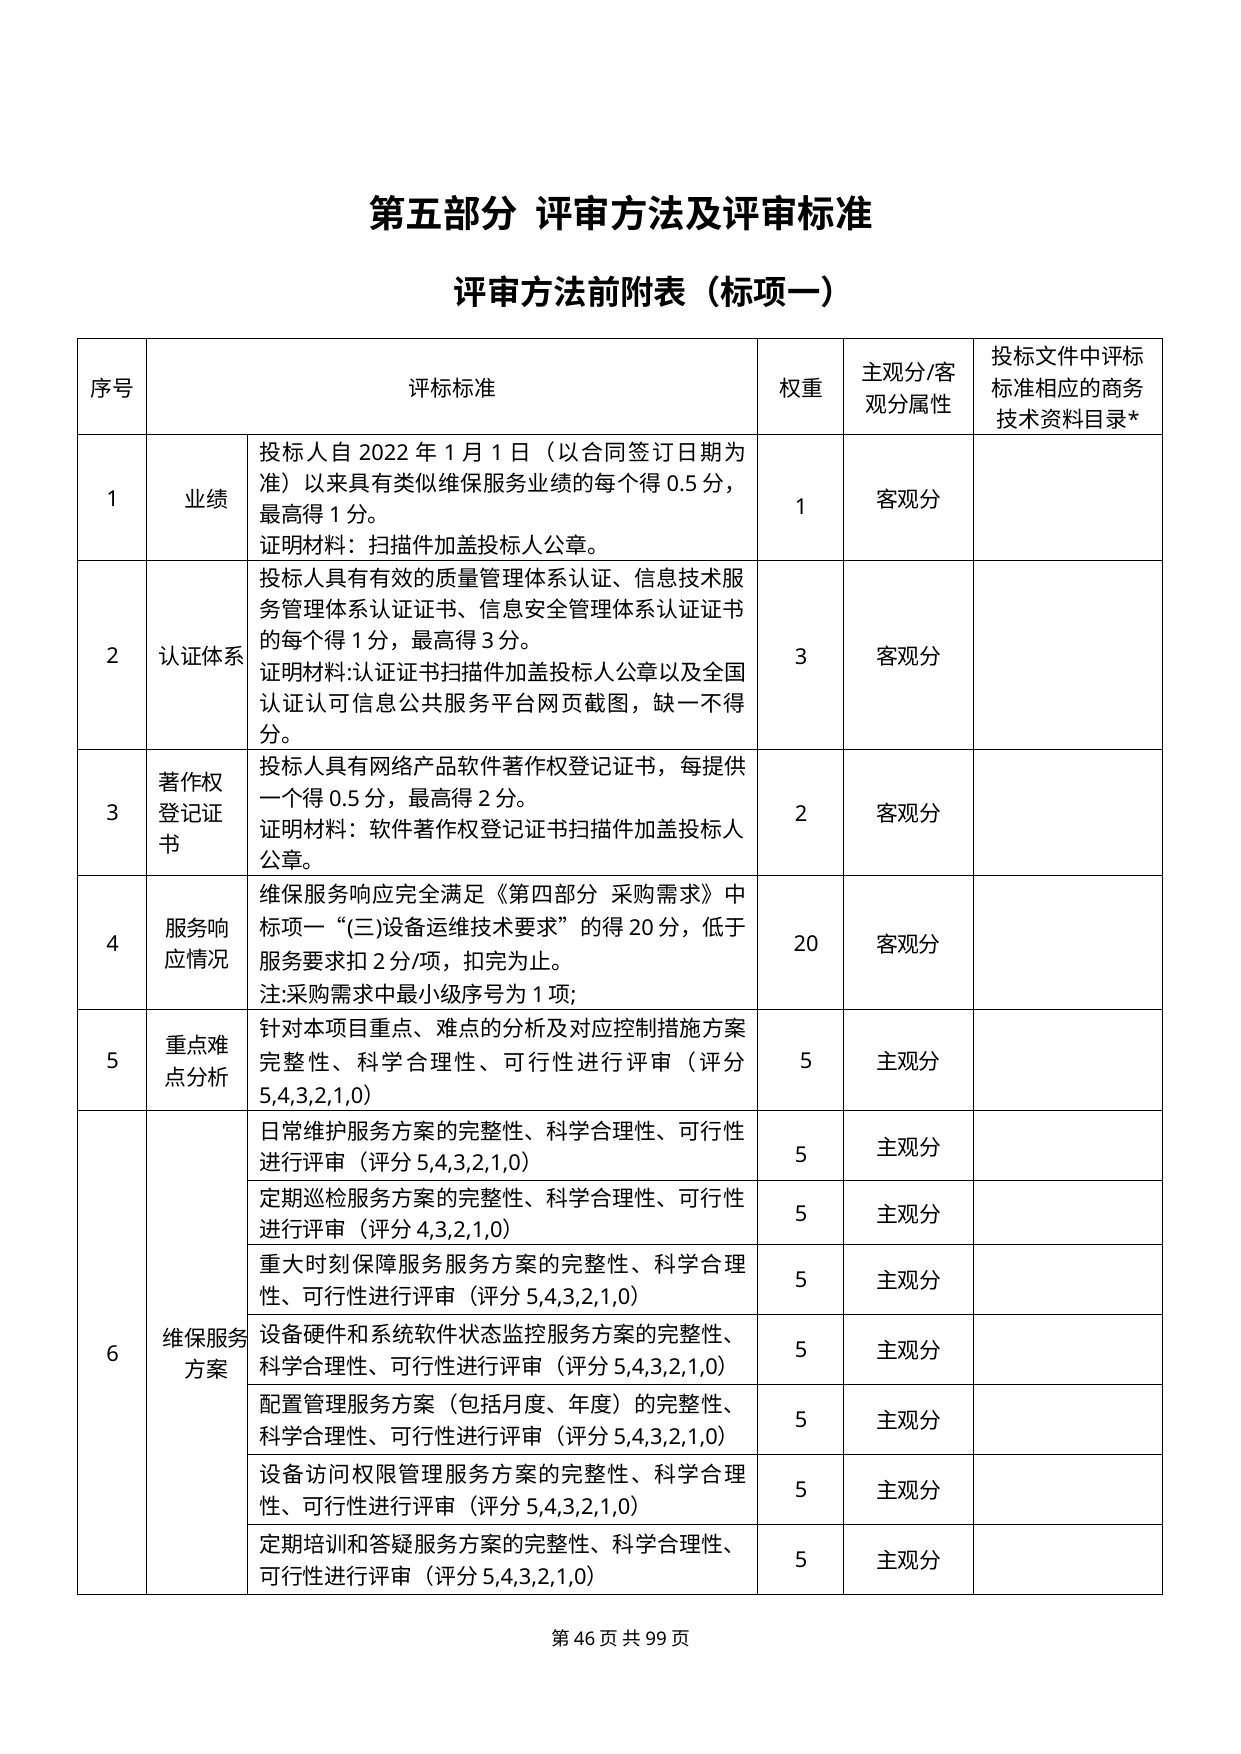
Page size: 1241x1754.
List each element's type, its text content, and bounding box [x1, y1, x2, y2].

table_cell [974, 561, 1162, 749]
table_cell [974, 1385, 1162, 1454]
table_cell 客观分 [844, 435, 973, 560]
table_cell 2 [78, 561, 146, 749]
table_header 权重 [758, 339, 843, 434]
table_cell 定期巡检服务方案的完整性、科学合理性、可行性进行评审（评分4,3,2,1,0） [248, 1181, 757, 1244]
table_cell 主观分 [844, 1010, 973, 1110]
table_cell 主观分 [844, 1181, 973, 1244]
table_cell 认证体系 [147, 561, 247, 749]
table_cell 2 [758, 750, 843, 875]
table_cell 1 [758, 435, 843, 560]
table_cell 5 [758, 1455, 843, 1524]
table_cell 主观分 [844, 1385, 973, 1454]
table_cell 主观分 [844, 1245, 973, 1314]
table_cell 投标人具有网络产品软件著作权登记证书，每提供一个得0.5分，最高得2分。 证明材料：软件著作权登记证书扫描件加盖投标人公章。 [248, 750, 757, 875]
table_cell 设备硬件和系统软件状态监控服务方案的完整性、科学合理性、可行性进行评审（评分5,4,3,2,1,0） [248, 1315, 757, 1384]
table_cell 5 [758, 1181, 843, 1244]
table_cell 服务响应情况 [147, 876, 247, 1009]
table_cell 维保服务方案 [147, 1111, 247, 1594]
table_cell 日常维护服务方案的完整性、科学合理性、可行性进行评审（评分5,4,3,2,1,0） [248, 1111, 757, 1180]
table_cell [974, 1111, 1162, 1180]
table_cell 3 [758, 561, 843, 749]
table_header 评标标准 [147, 339, 757, 434]
table_cell 主观分 [844, 1315, 973, 1384]
table_cell 5 [758, 1525, 843, 1594]
table_cell 客观分 [844, 750, 973, 875]
table_cell 针对本项目重点、难点的分析及对应控制措施方案完整性、科学合理性、可行性进行评审（评分5,4,3,2,1,0） [248, 1010, 757, 1110]
table_cell 5 [758, 1111, 843, 1180]
table_cell 定期培训和答疑服务方案的完整性、科学合理性、可行性进行评审（评分5,4,3,2,1,0） [248, 1525, 757, 1594]
table_cell [974, 1455, 1162, 1524]
table_cell 维保服务响应完全满足《第四部分 采购需求》中标项一“(三)设备运维技术要求”的得20分，低于服务要求扣2分/项，扣完为止。 注:采购需求中最小级序号为1项; [248, 876, 757, 1009]
table_cell 3 [78, 750, 146, 875]
table_cell 客观分 [844, 876, 973, 1009]
table_cell 配置管理服务方案（包括月度、年度）的完整性、科学合理性、可行性进行评审（评分5,4,3,2,1,0） [248, 1385, 757, 1454]
table_cell 主观分 [844, 1455, 973, 1524]
table_cell 5 [758, 1245, 843, 1314]
table_cell 4 [78, 876, 146, 1009]
table_cell [974, 1181, 1162, 1244]
table_cell 客观分 [844, 561, 973, 749]
table_cell [974, 750, 1162, 875]
table_cell 投标人自2022年1月1日（以合同签订日期为准）以来具有类似维保服务业绩的每个得0.5分，最高得1分。 证明材料：扫描件加盖投标人公章。 [248, 435, 757, 560]
table_cell 20 [758, 876, 843, 1009]
table_cell 5 [758, 1315, 843, 1384]
table_cell 5 [758, 1010, 843, 1110]
text 第五部分 评审方法及评审标准 [148, 184, 1092, 238]
table_cell [974, 1315, 1162, 1384]
table_cell 业绩 [147, 435, 247, 560]
table_header 序号 [78, 339, 146, 434]
table_cell 主观分 [844, 1111, 973, 1180]
text 评审方法前附表（标项一） [148, 266, 1092, 314]
table_cell [974, 1525, 1162, 1594]
table_cell 重大时刻保障服务服务方案的完整性、科学合理性、可行性进行评审（评分5,4,3,2,1,0） [248, 1245, 757, 1314]
table_cell 设备访问权限管理服务方案的完整性、科学合理性、可行性进行评审（评分5,4,3,2,1,0） [248, 1455, 757, 1524]
table_cell 1 [78, 435, 146, 560]
table_cell 5 [758, 1385, 843, 1454]
table_header 投标文件中评标标准相应的商务技术资料目录* [974, 339, 1162, 434]
table_cell 著作权登记证书 [147, 750, 247, 875]
table_cell [974, 1245, 1162, 1314]
table_cell 重点难点分析 [147, 1010, 247, 1110]
table_cell 投标人具有有效的质量管理体系认证、信息技术服务管理体系认证证书、信息安全管理体系认证证书的每个得1分，最高得3分。 证明材料:认证证书扫描件加盖投标人公章以及全国认证认可信息公共服务平台网页截图，缺一不得分。 [248, 561, 757, 749]
table_cell [974, 1010, 1162, 1110]
table_cell 5 [78, 1010, 146, 1110]
table_header 主观分/客观分属性 [844, 339, 973, 434]
table_cell 主观分 [844, 1525, 973, 1594]
table_cell [974, 435, 1162, 560]
table_cell 6 [78, 1111, 146, 1594]
table_cell [974, 876, 1162, 1009]
